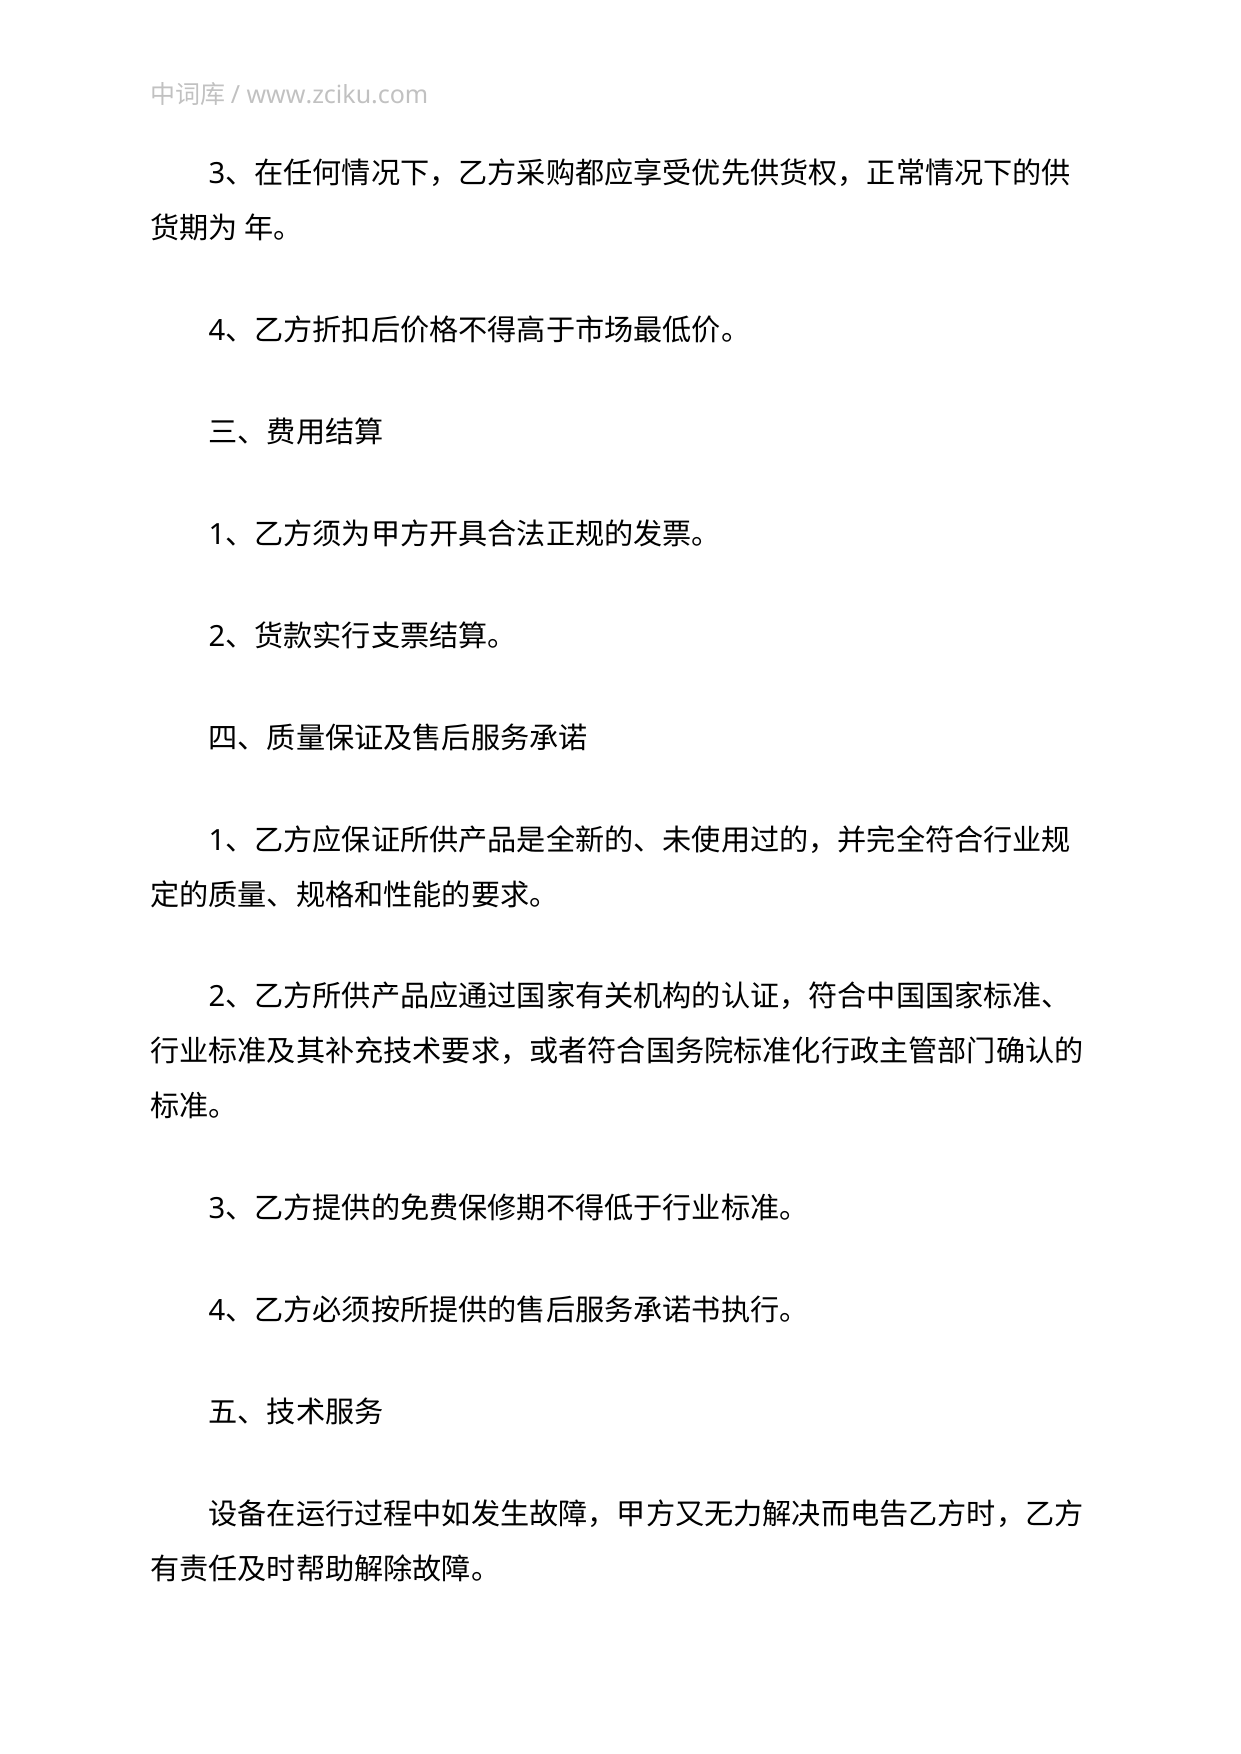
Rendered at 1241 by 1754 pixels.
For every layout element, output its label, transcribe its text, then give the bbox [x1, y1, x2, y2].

text 三、费用结算 [150, 409, 1090, 451]
text 五、技术服务 [150, 1389, 1090, 1431]
text 3、在任何情况下，乙方采购都应享受优先供货权，正常情况下的供货期为 年。 [150, 150, 1090, 247]
text 四、质量保证及售后服务承诺 [150, 714, 1090, 757]
text 4、乙方必须按所提供的售后服务承诺书执行。 [150, 1287, 1090, 1329]
text 设备在运行过程中如发生故障，甲方又无力解决而电告乙方时，乙方有责任及时帮助解除故障。 [150, 1490, 1090, 1588]
text 1、乙方应保证所供产品是全新的、未使用过的，并完全符合行业规定的质量、规格和性能的要求。 [150, 816, 1090, 913]
text 1、乙方须为甲方开具合法正规的发票。 [150, 511, 1090, 553]
text 3、乙方提供的免费保修期不得低于行业标准。 [150, 1185, 1090, 1227]
text 2、货款实行支票结算。 [150, 612, 1090, 655]
text 2、乙方所供产品应通过国家有关机构的认证，符合中国国家标准、行业标准及其补充技术要求，或者符合国务院标准化行政主管部门确认的标准。 [150, 973, 1090, 1125]
text 4、乙方折扣后价格不得高于市场最低价。 [150, 307, 1090, 349]
